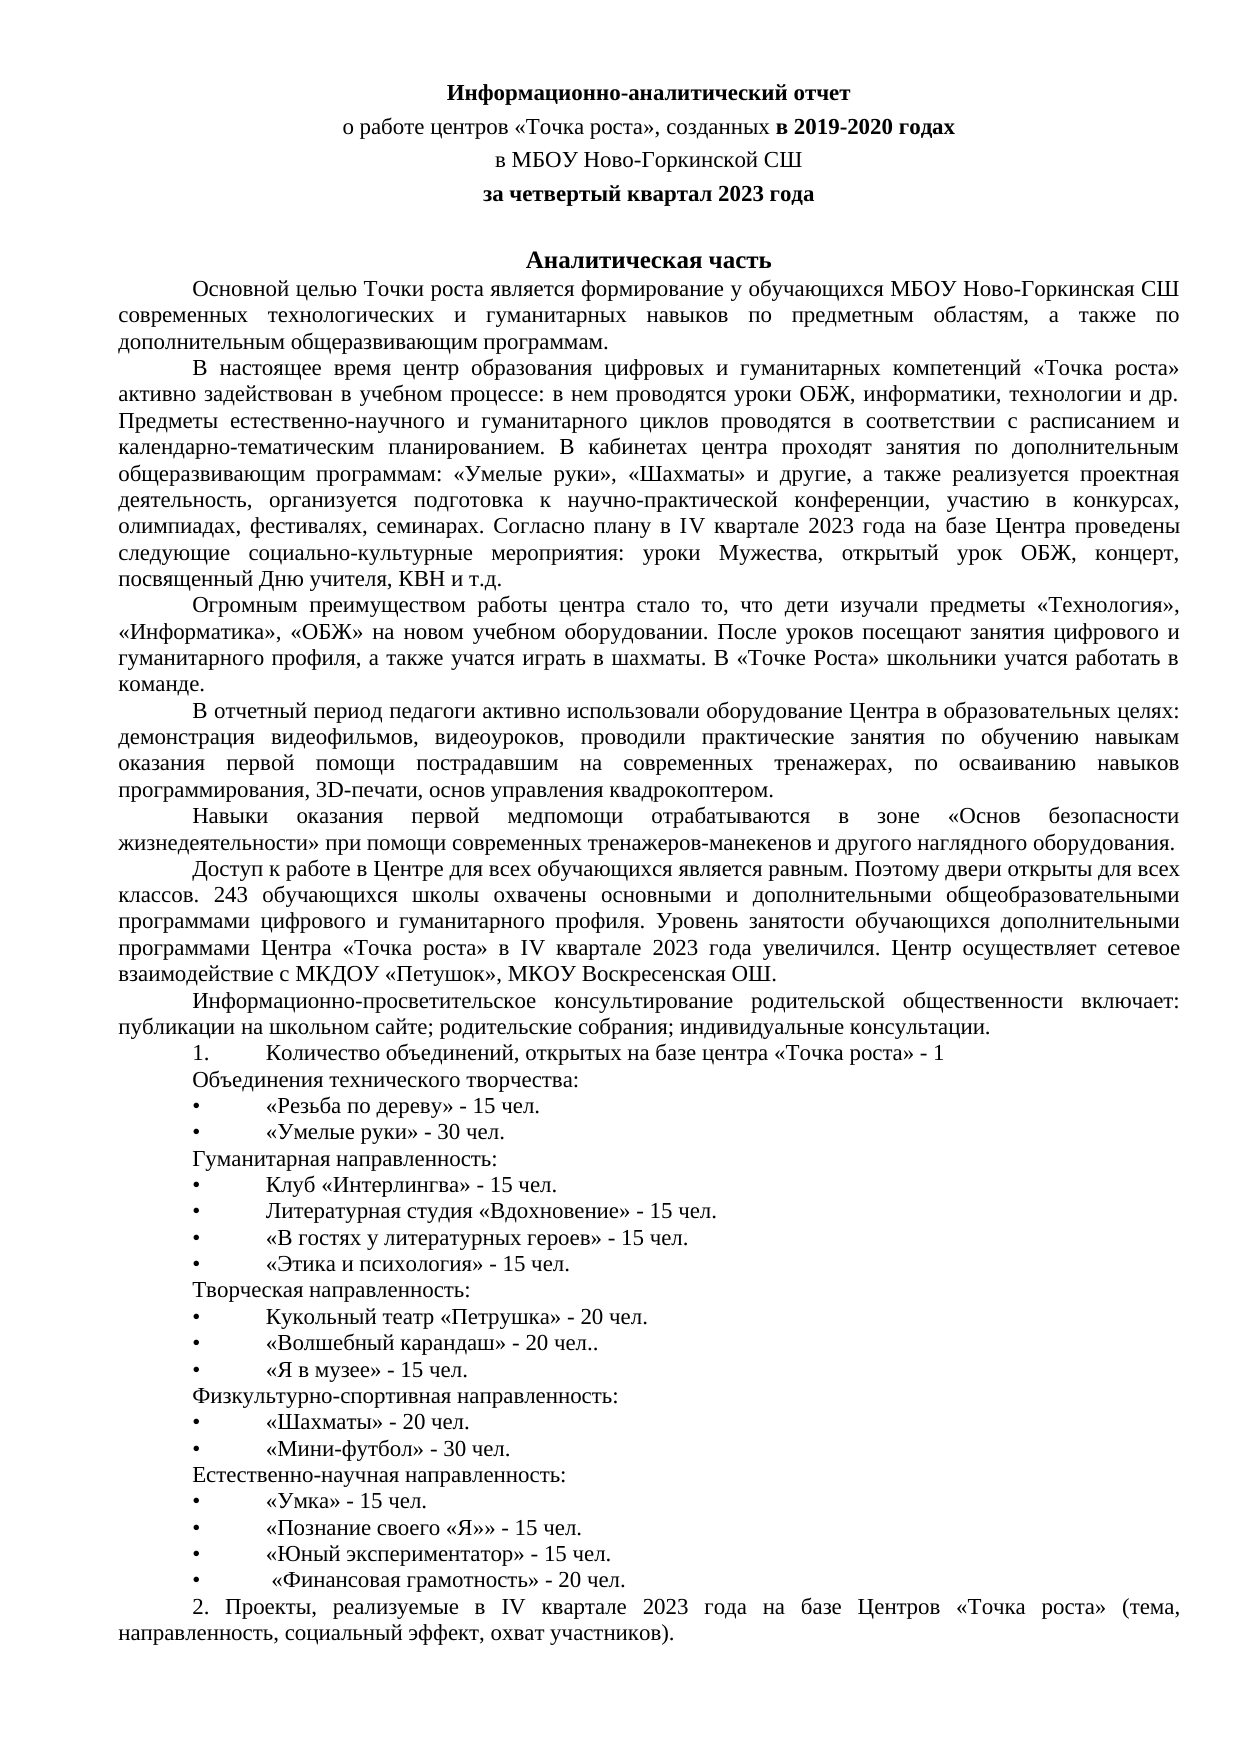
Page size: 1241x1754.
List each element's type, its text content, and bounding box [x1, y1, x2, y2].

text Аналитическая часть [118, 242, 1179, 275]
text в МБОУ Ново-Горкинской СШ [118, 141, 1179, 174]
text Естественно-научная направленность: [118, 1461, 1181, 1487]
text • «Этика и психология» - 15 чел. [118, 1250, 1181, 1277]
text В настоящее время центр образования цифровых и гуманитарных компетенций «Точка роста» активно задействован в учебном процессе: в нем проводятся уроки ОБЖ, информатики, технологии и др. Предметы естественно-научного и гуманитарного циклов проводятся в соответствии с расписанием и календарно-тематическим планированием. В кабинетах центра проходят занятия по дополнительным общеразвивающим программам: «Умелые руки», «Шахматы» и другие, а также реализуется проектная деятельность, организуется подготовка к научно-практической конференции, участию в конкурсах, олимпиадах, фестивалях, семинарах. Согласно плану в IV квартале 2023 года на базе Центра проведены следующие социально-культурные мероприятия: уроки Мужества, открытый урок ОБЖ, концерт, посвященный Дню учителя, КВН и т.д. [118, 354, 1181, 591]
text • «Познание своего «Я»» - 15 чел. [118, 1514, 1181, 1540]
text • «Финансовая грамотность» - 20 чел. [118, 1566, 1181, 1593]
text • «Умелые руки» - 30 чел. [118, 1118, 1181, 1145]
text Творческая направленность: [118, 1277, 1181, 1303]
text о работе центров «Точка роста», созданных в 2019-2020 годах [118, 107, 1179, 141]
text Информационно-просветительское консультирование родительской общественности включает: публикации на школьном сайте; родительские собрания; индивидуальные консультации. [118, 987, 1181, 1039]
text • Клуб «Интерлингва» - 15 чел. [118, 1171, 1181, 1197]
text за четвертый квартал 2023 года [118, 174, 1179, 208]
text Гуманитарная направленность: [118, 1145, 1181, 1171]
text Физкультурно-спортивная направленность: [118, 1382, 1181, 1408]
text • «Шахматы» - 20 чел. [118, 1408, 1181, 1435]
text • «Я в музее» - 15 чел. [118, 1356, 1181, 1382]
text • Кукольный театр «Петрушка» - 20 чел. [118, 1303, 1181, 1329]
text Огромным преимуществом работы центра стало то, что дети изучали предметы «Технология», «Информатика», «ОБЖ» на новом учебном оборудовании. После уроков посещают занятия цифрового и гуманитарного профиля, а также учатся играть в шахматы. В «Точке Роста» школьники учатся работать в команде. [118, 591, 1181, 697]
text • «Умка» - 15 чел. [118, 1487, 1181, 1514]
text 2. Проекты, реализуемые в IV квартале 2023 года на базе Центров «Точка роста» (тема, направленность, социальный эффект, охват участников). [118, 1593, 1181, 1646]
text 1. Количество объединений, открытых на базе центра «Точка роста» - 1 [118, 1039, 1181, 1066]
text Объединения технического творчества: [118, 1066, 1181, 1092]
text Доступ к работе в Центре для всех обучающихся является равным. Поэтому двери открыты для всех классов. 243 обучающихся школы охвачены основными и дополнительными общеобразовательными программами цифрового и гуманитарного профиля. Уровень занятости обучающихся дополнительными программами Центра «Точка роста» в IV квартале 2023 года увеличился. Центр осуществляет сетевое взаимодействие с МКДОУ «Петушок», МКОУ Воскресенская ОШ. [118, 855, 1181, 987]
text • «Волшебный карандаш» - 20 чел.. [118, 1329, 1181, 1356]
text Навыки оказания первой медпомощи отрабатываются в зоне «Основ безопасности жизнедеятельности» при помощи современных тренажеров-манекенов и другого наглядного оборудования. [118, 802, 1181, 855]
text • «Резьба по дереву» - 15 чел. [118, 1092, 1181, 1118]
text • Литературная студия «Вдохновение» - 15 чел. [118, 1197, 1181, 1224]
text • «Юный экспериментатор» - 15 чел. [118, 1540, 1181, 1566]
text В отчетный период педагоги активно использовали оборудование Центра в образовательных целях: демонстрация видеофильмов, видеоуроков, проводили практические занятия по обучению навыкам оказания первой помощи пострадавшим на современных тренажерах, по осваиванию навыков программирования, 3D-печати, основ управления квадрокоптером. [118, 697, 1181, 802]
text • «В гостях у литературных героев» - 15 чел. [118, 1224, 1181, 1250]
text Информационно-аналитический отчет [118, 74, 1179, 107]
text • «Мини-футбол» - 30 чел. [118, 1435, 1181, 1461]
text Основной целью Точки роста является формирование у обучающихся МБОУ Ново-Горкинская СШ современных технологических и гуманитарных навыков по предметным областям, а также по дополнительным общеразвивающим программам. [118, 275, 1181, 354]
